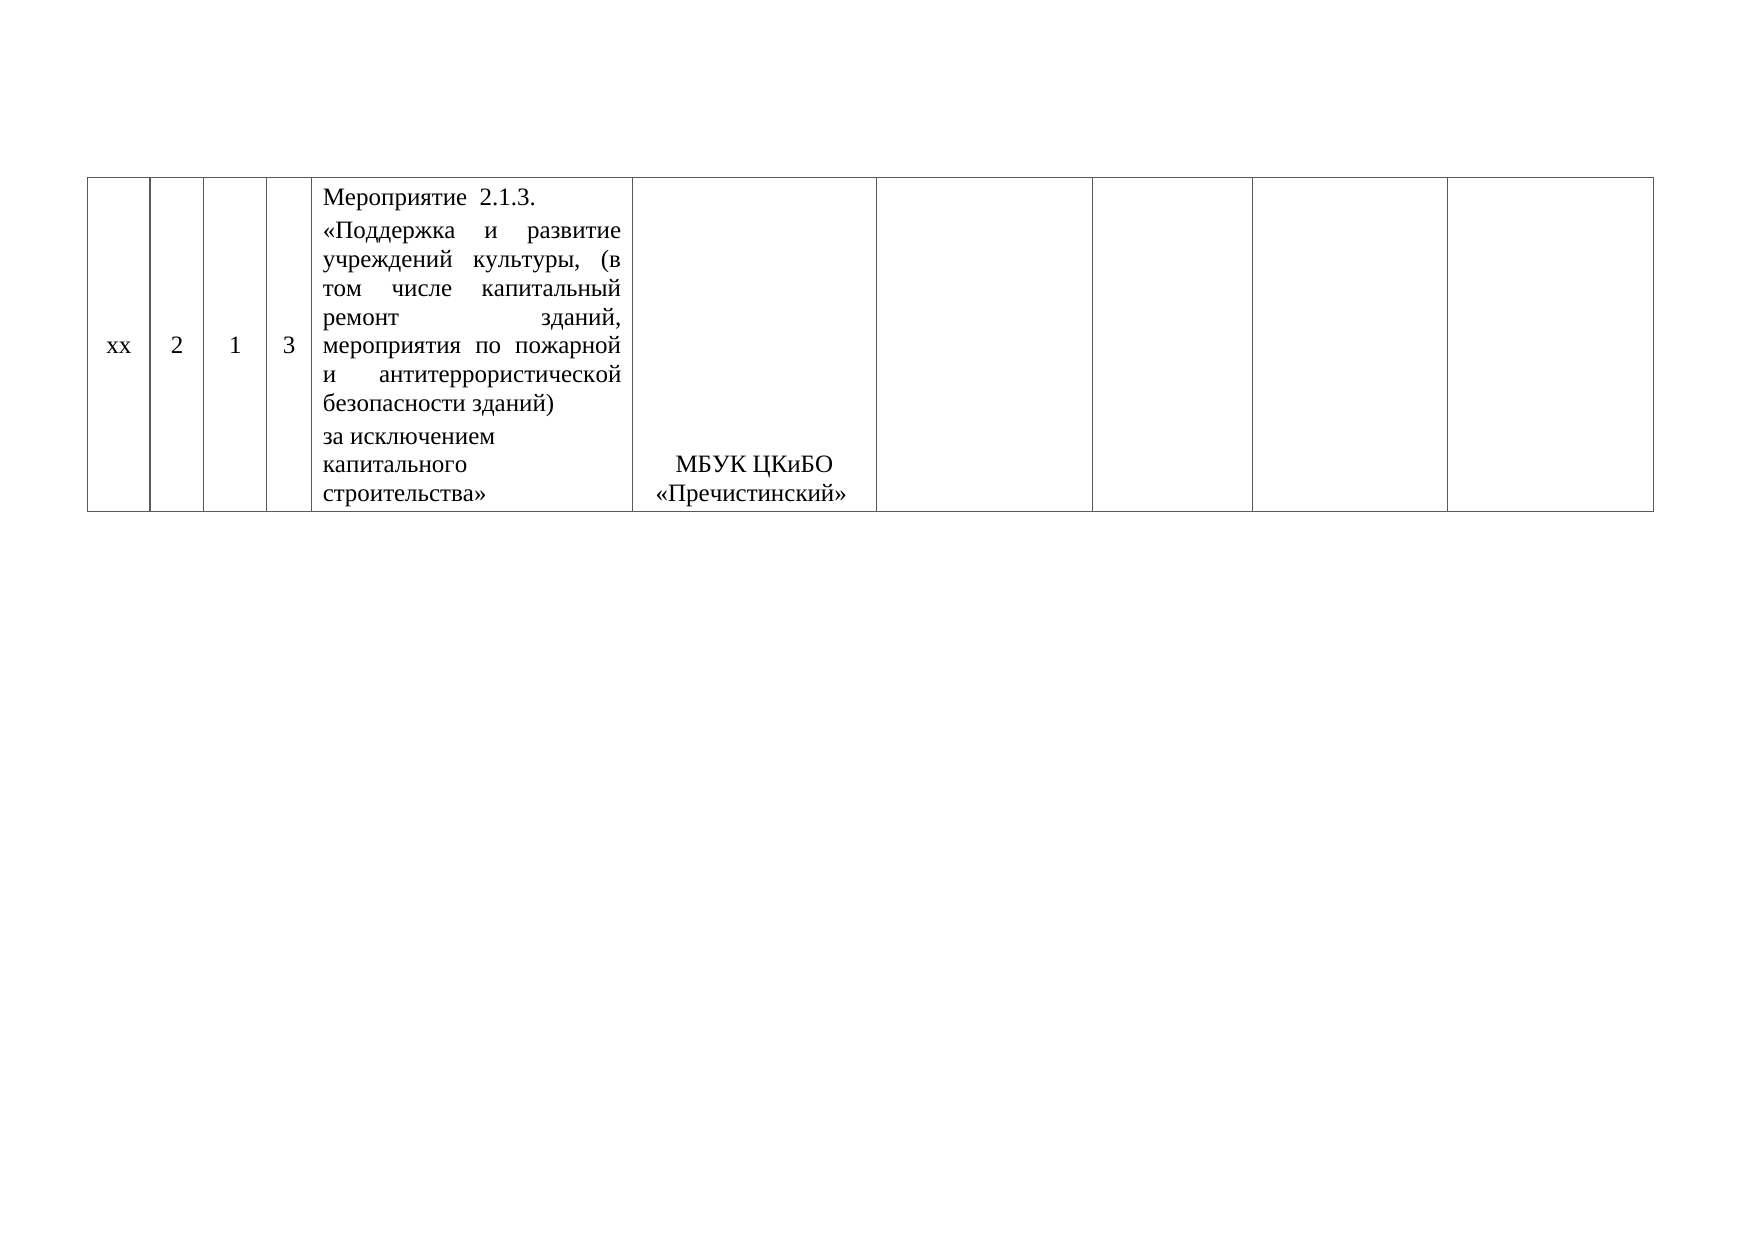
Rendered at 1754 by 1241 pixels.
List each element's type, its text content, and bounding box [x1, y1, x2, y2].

table_cell хх [88, 178, 149, 511]
table_cell 1 [204, 178, 266, 511]
table_cell [1253, 178, 1447, 511]
table_cell [1093, 178, 1252, 511]
table_cell [1448, 178, 1653, 511]
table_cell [633, 178, 876, 511]
table_cell 3 [267, 178, 311, 511]
table_cell Мероприятие 2.1.3. «Поддержка и развитие учреждений культуры, (в том числе капитальный ремонт зданий, мероприятия по пожарной и антитеррористической безопасности зданий) за исключением капитального строительства» [312, 178, 632, 511]
table_cell 2 [151, 178, 203, 511]
table_cell [877, 178, 1092, 511]
